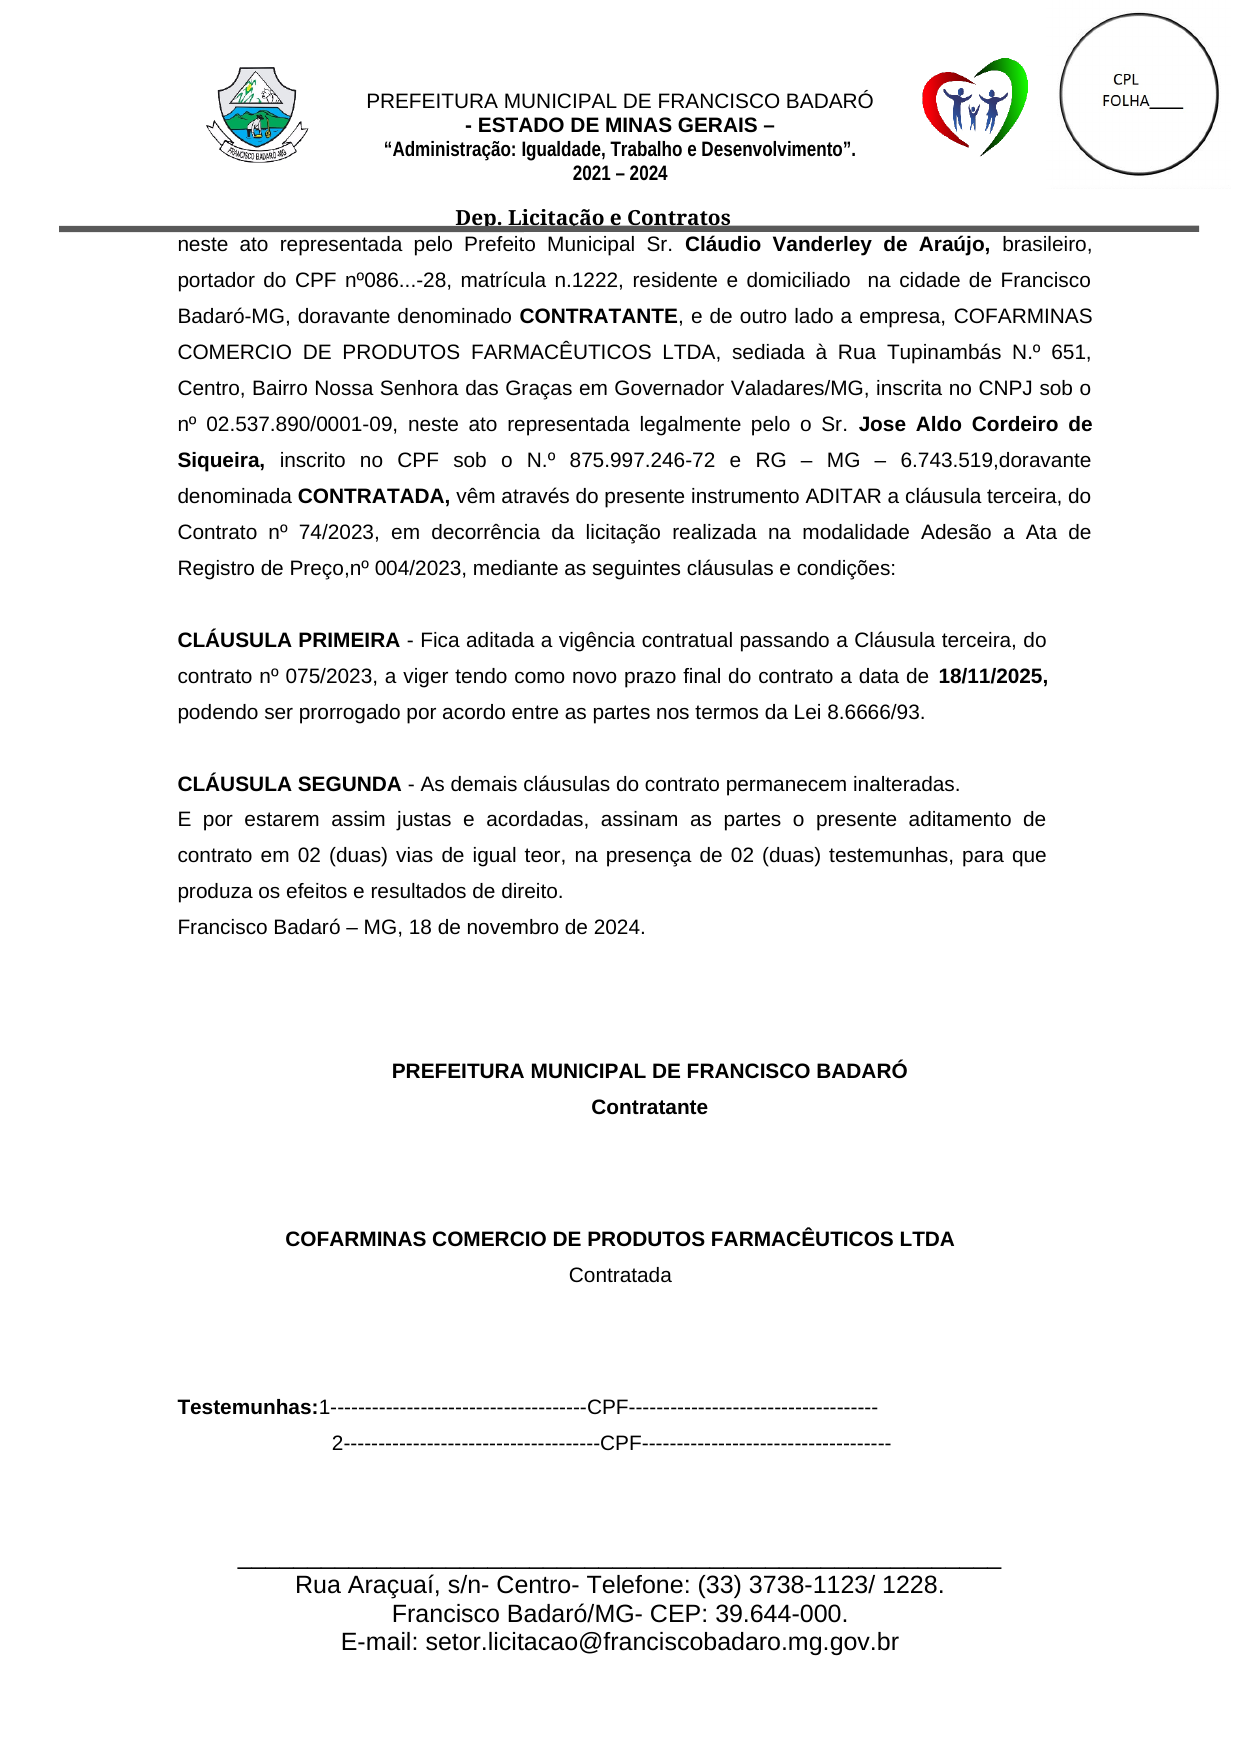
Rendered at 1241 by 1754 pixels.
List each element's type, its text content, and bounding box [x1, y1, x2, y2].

text E por estarem assim justas e acordadas, assinam as partes o presente aditamento de contrato em 02 (duas) vias de igual teor, na presença de 02 (duas) testemunhas, para que produza os efeitos e resultados de direito. [177, 807, 1048, 903]
picture [901, 0, 1232, 189]
text CLÁUSULA PRIMEIRA - Fica aditada a vigência contratual passando a Cláusula terceira, do contrato nº 075/2023, a viger tendo como novo prazo final do contrato a data de 18/11/2025, podendo ser prorrogado por acordo entre as partes nos termos da Lei 8.6666/93. [177, 628, 1048, 723]
text COFARMINAS COMERCIO DE PRODUTOS FARMACÊUTICOS LTDA [177, 1227, 1063, 1251]
text Testemunhas:1-------------------------------------CPF------------------------------------ [177, 1394, 1063, 1418]
text Francisco Badaró – MG, 18 de novembro de 2024. [177, 915, 1048, 939]
text CLÁUSULA SEGUNDA - As demais cláusulas do contrato permanecem inalteradas. [177, 771, 1048, 795]
text 2-------------------------------------CPF------------------------------------ [177, 1430, 1063, 1454]
text PREFEITURA MUNICIPAL DE FRANCISCO BADARÓ [177, 1059, 1122, 1083]
text Contratante [177, 1095, 1122, 1119]
text Contratada [177, 1263, 1063, 1287]
picture [200, 55, 314, 169]
